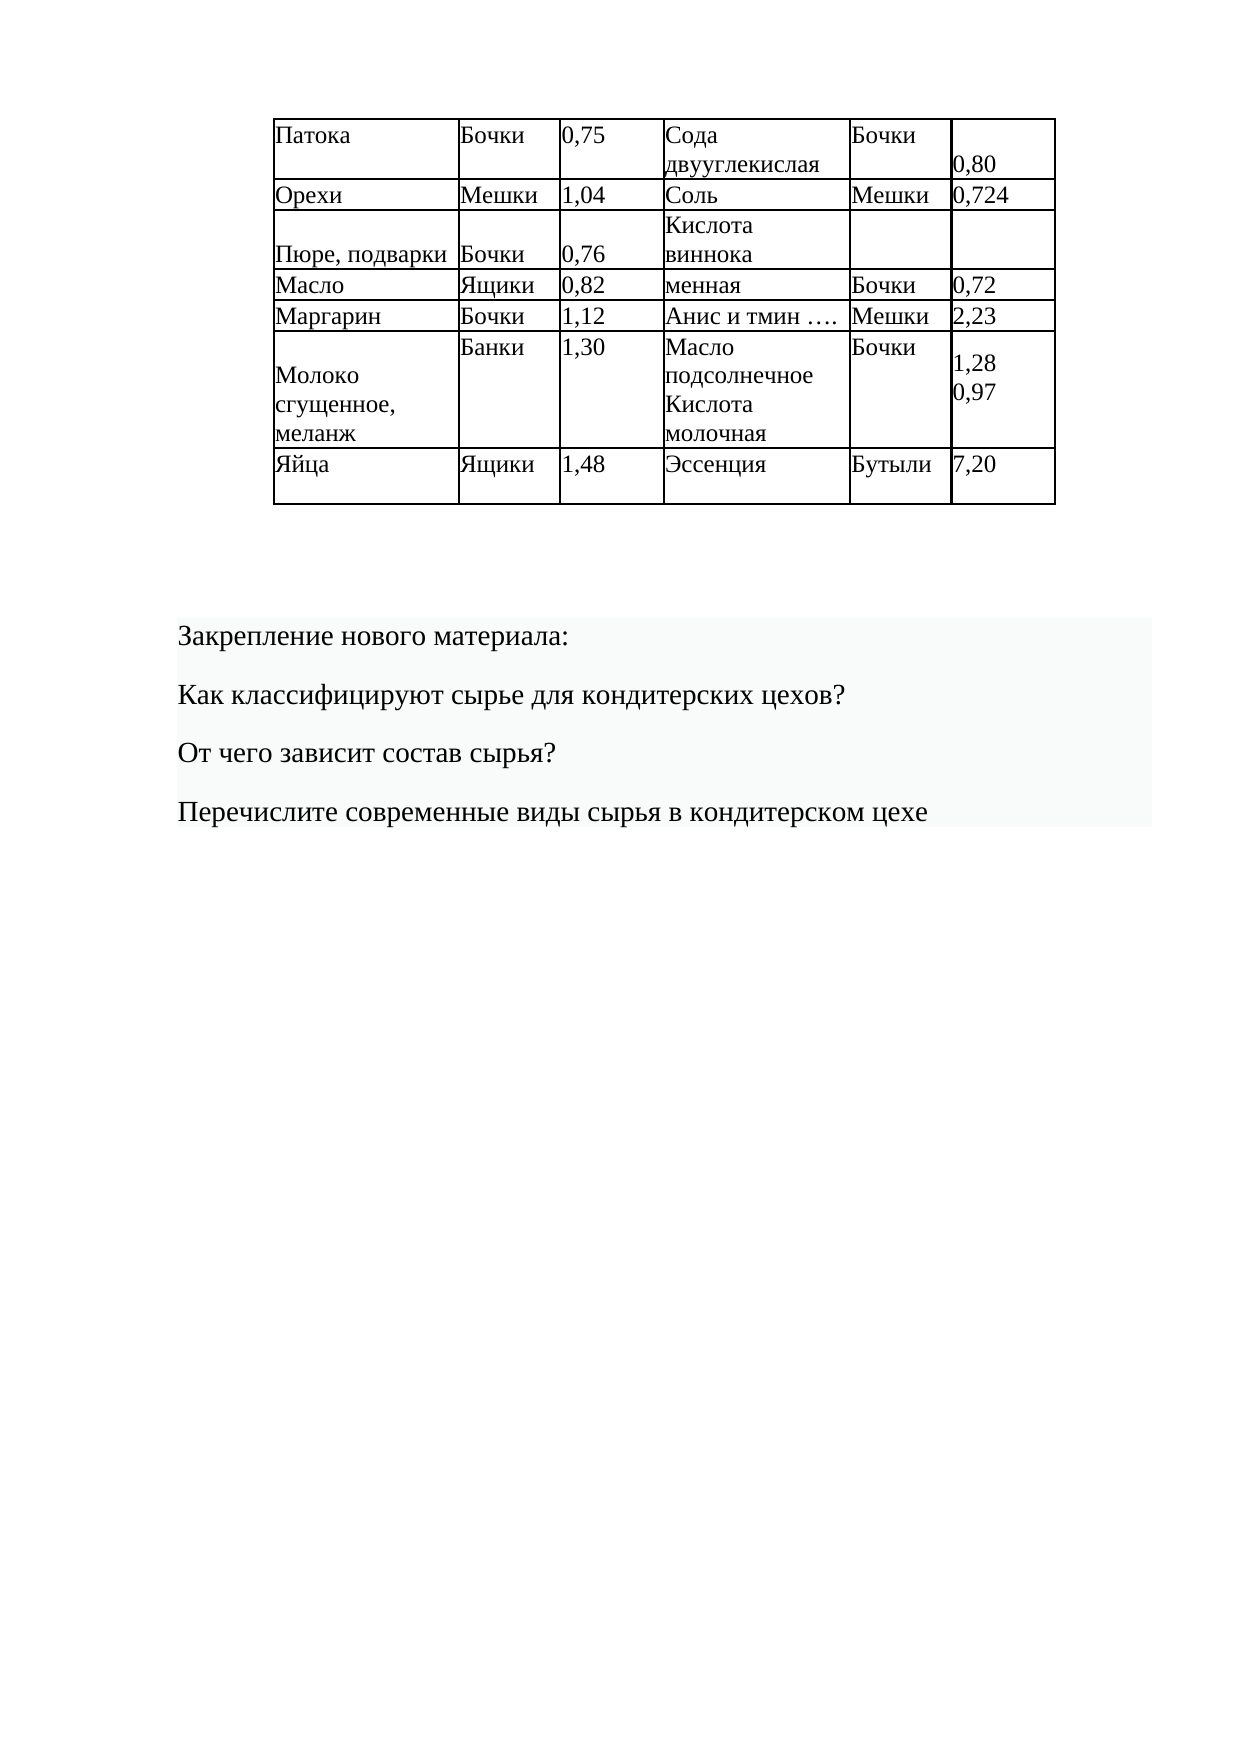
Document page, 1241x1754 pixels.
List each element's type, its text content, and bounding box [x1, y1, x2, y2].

table_cell 0,76 [561, 211, 663, 268]
table_cell [851, 211, 950, 268]
table_cell Бутыли [851, 449, 950, 503]
table_cell Яйца [275, 449, 458, 503]
table_cell [953, 211, 1054, 268]
table_cell Пюре, подварки [275, 211, 458, 268]
text Перечислите современные виды сырья в кондитерском цехе [177, 794, 1152, 827]
table_cell 0,72 [953, 270, 1054, 299]
table_cell 0,75 [561, 120, 663, 178]
table_cell Бочки [460, 301, 559, 330]
table_cell Анис и тмин …. [665, 301, 849, 330]
table_cell 1,48 [561, 449, 663, 503]
table_cell Ящики [460, 449, 559, 503]
text Закрепление нового материала: [177, 618, 1152, 652]
table_cell Патока [275, 120, 458, 178]
table_cell 7,20 [953, 449, 1054, 503]
table_cell Бочки [460, 120, 559, 178]
table_cell Бочки [460, 211, 559, 268]
table_cell 1,30 [561, 332, 663, 447]
table_cell Кислота виннока [665, 211, 849, 268]
table_cell менная [665, 270, 849, 299]
table_cell Маргарин [275, 301, 458, 330]
table_cell 1,04 [561, 180, 663, 208]
table_cell 1,28 0,97 [953, 332, 1054, 447]
table_cell Орехи [275, 180, 458, 208]
table_cell 0,80 [953, 120, 1054, 178]
table_cell Бочки [851, 332, 950, 447]
table_cell Мешки [851, 180, 950, 208]
table_cell Масло подсолнечное Кислота молочная [665, 332, 849, 447]
table_cell 2,23 [953, 301, 1054, 330]
text Как классифицируют сырье для кондитерских цехов? [177, 677, 1152, 710]
table_cell Бочки [851, 270, 950, 299]
text От чего зависит состав сырья? [177, 735, 1152, 769]
table_cell Соль [665, 180, 849, 208]
table_cell Банки [460, 332, 559, 447]
table_cell 0,724 [953, 180, 1054, 208]
table_cell Бочки [851, 120, 950, 178]
table_cell Молоко сгущенное, меланж [275, 332, 458, 447]
table_cell Масло [275, 270, 458, 299]
table_cell Ящики [460, 270, 559, 299]
table_cell Эссенция [665, 449, 849, 503]
table_cell 1,12 [561, 301, 663, 330]
table_cell Мешки [851, 301, 950, 330]
table_cell Сода двууглекислая [665, 120, 849, 178]
table_cell 0,82 [561, 270, 663, 299]
table_cell Мешки [460, 180, 559, 208]
